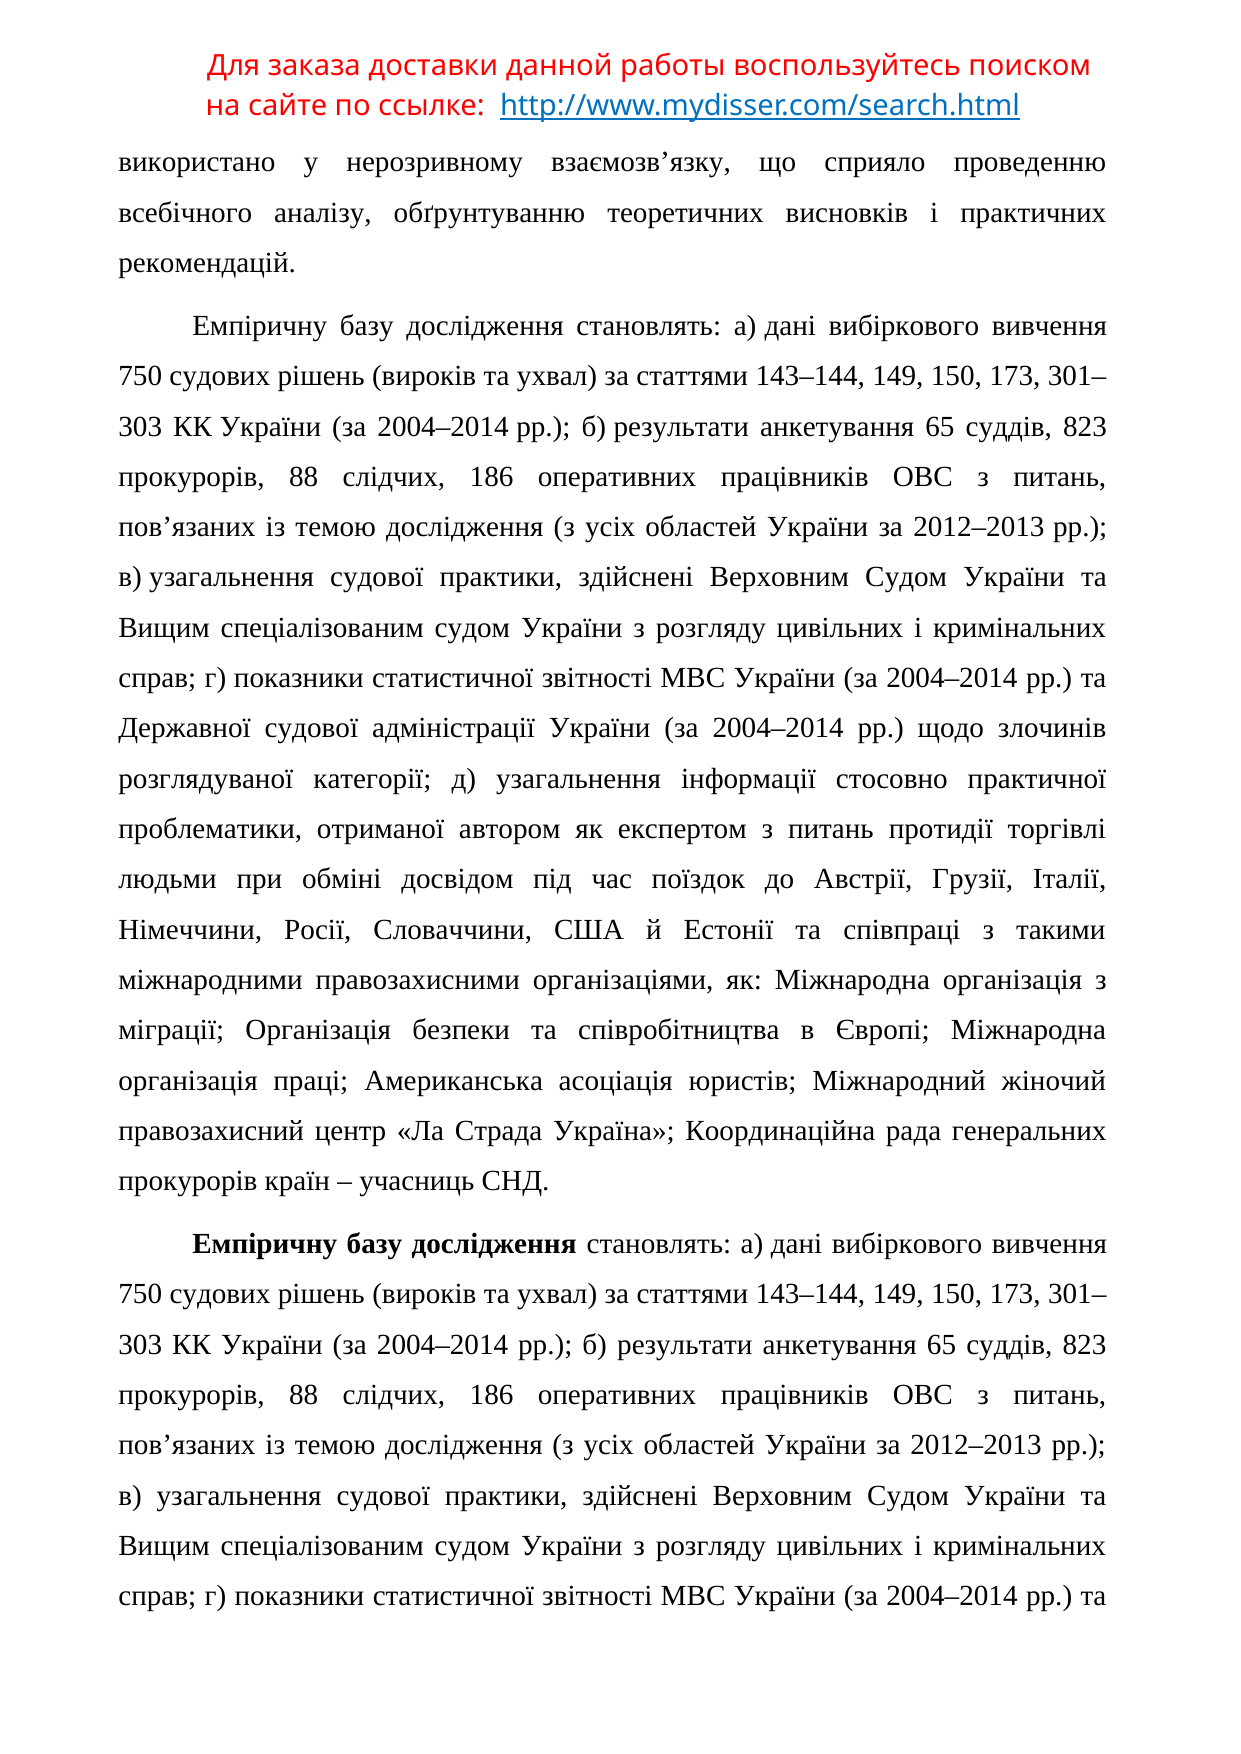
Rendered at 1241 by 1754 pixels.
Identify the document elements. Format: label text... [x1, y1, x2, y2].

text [118, 1226, 1107, 1612]
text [118, 144, 1107, 279]
text Емпіричну базу дослідження становлять: а) дані вибіркового вивчення 750 судових рішень (вироків та ухвал) за статтями 143–144, 149, 150, 173, 301–303 КК України (за 2004–2014 рр.); б) результати анкетування 65 суддів, 823 прокурорів, 88 слідчих, 186 оперативних працівників ОВС з питань, пов’язаних із темою дослідження (з усіх областей України за 2012–2013 рр.); в) узагальнення судової практики, здійснені Верховним Судом України та Вищим спеціалізованим судом України з розгляду цивільних і кримінальних справ; г) показники статистичної звітності МВС України (за 2004–2014 рр.) та Державної судової адміністрації України (за 2004–2014 рр.) щодо злочинів розглядуваної категорії; д) узагальнення інформації стосовно практичної проблематики, отриманої автором як експертом з питань протидії торгівлі людьми при обміні досвідом під час поїздок до Австрії, Грузії, Італії, Німеччини, Росії, Словаччини, США й Естонії та співпраці з такими міжнародними правозахисними організаціями, як: Міжнародна організація з міграції; Організація безпеки та співробітництва в Європі; Міжнародна організація праці; Американська асоціація юристів; Міжнародний жіночий правозахисний центр «Ла Страда Україна»; Координаційна рада генеральних прокурорів країн – учасниць СНД. [118, 308, 1107, 1197]
